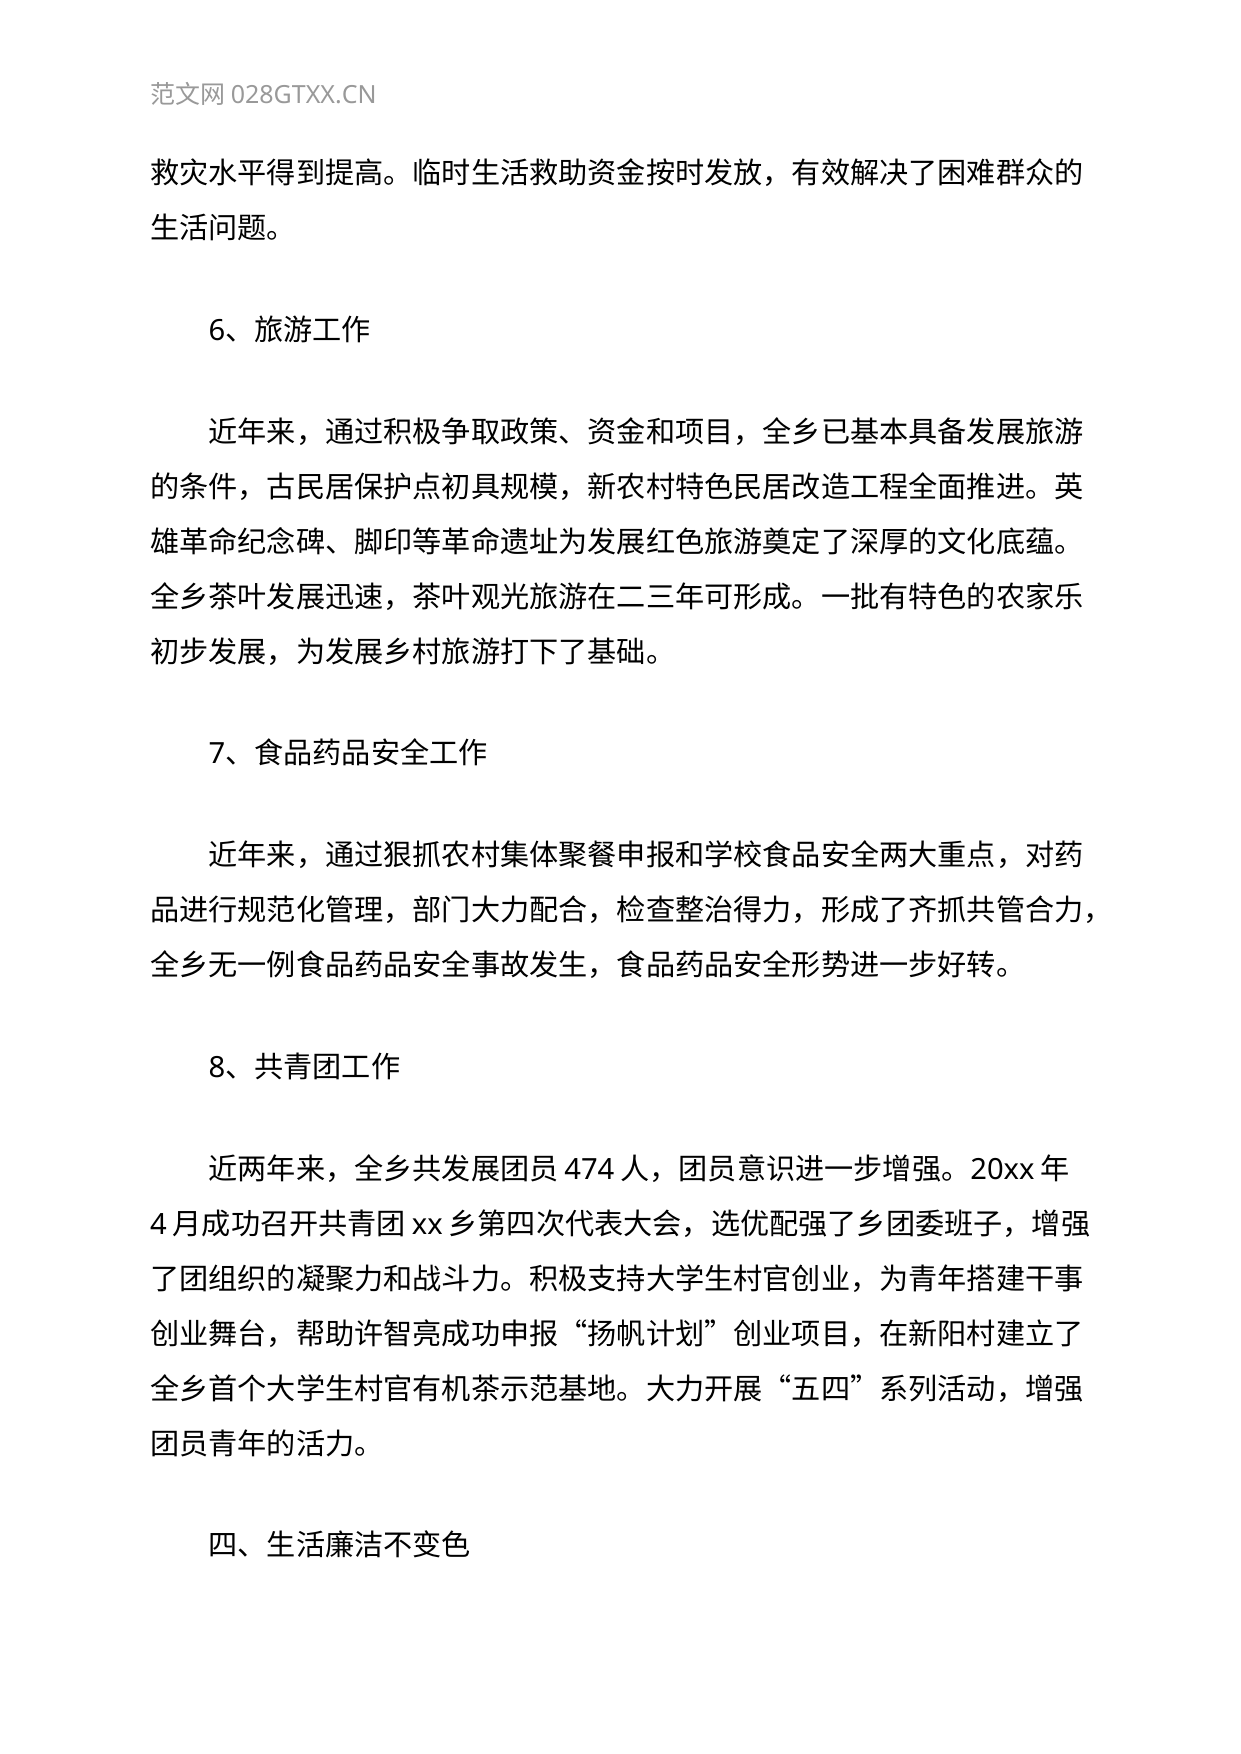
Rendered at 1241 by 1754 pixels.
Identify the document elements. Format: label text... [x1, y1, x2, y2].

text 四、生活廉洁不变色 [150, 1522, 1090, 1564]
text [150, 150, 1090, 247]
text 近两年来，全乡共发展团员474人，团员意识进一步增强。20xx年4月成功召开共青团xx乡第四次代表大会，选优配强了乡团委班子，增强了团组织的凝聚力和战斗力。积极支持大学生村官创业，为青年搭建干事创业舞台，帮助许智亮成功申报“扬帆计划”创业项目，在新阳村建立了全乡首个大学生村官有机茶示范基地。大力开展“五四”系列活动，增强团员青年的活力。 [150, 1146, 1090, 1462]
text 近年来，通过积极争取政策、资金和项目，全乡已基本具备发展旅游的条件，古民居保护点初具规模，新农村特色民居改造工程全面推进。英雄革命纪念碑、脚印等革命遗址为发展红色旅游奠定了深厚的文化底蕴。全乡茶叶发展迅速，茶叶观光旅游在二三年可形成。一批有特色的农家乐初步发展，为发展乡村旅游打下了基础。 [150, 409, 1090, 671]
text 7、食品药品安全工作 [150, 730, 1090, 772]
text 8、共青团工作 [150, 1043, 1090, 1086]
text 6、旅游工作 [150, 307, 1090, 349]
text 近年来，通过狠抓农村集体聚餐申报和学校食品安全两大重点，对药品进行规范化管理，部门大力配合，检查整治得力，形成了齐抓共管合力，全乡无一例食品药品安全事故发生，食品药品安全形势进一步好转。 [150, 832, 1090, 984]
